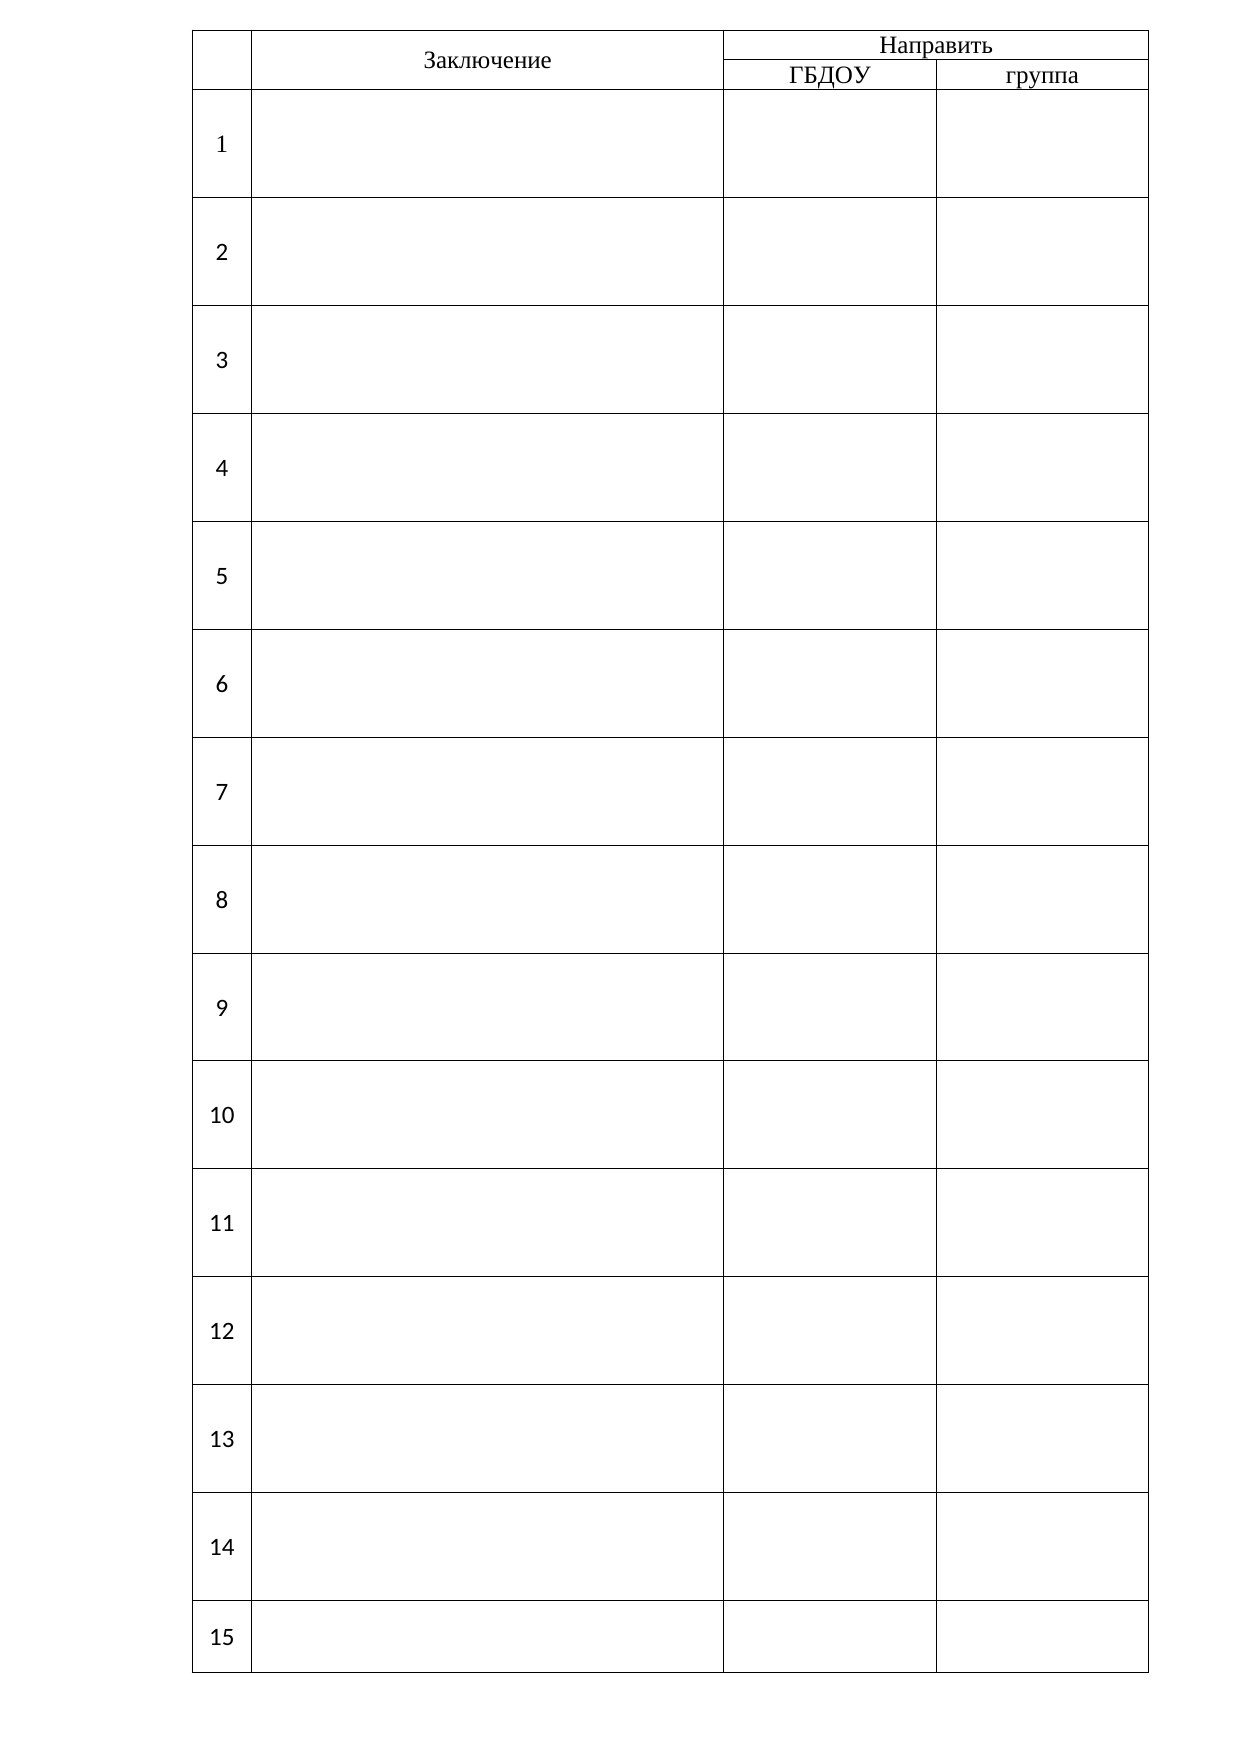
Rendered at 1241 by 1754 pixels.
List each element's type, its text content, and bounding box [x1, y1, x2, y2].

table_cell 9 [193, 954, 251, 1060]
table_cell [724, 90, 936, 197]
table_cell [252, 414, 723, 521]
table_cell [724, 1493, 936, 1600]
table_cell [724, 306, 936, 413]
table_cell [252, 522, 723, 629]
table_cell [937, 630, 1148, 737]
table_cell 10 [193, 1061, 251, 1168]
table_cell 15 [193, 1601, 251, 1672]
table_cell [252, 198, 723, 305]
table_cell группа [937, 60, 1148, 89]
table_cell ГБДОУ [724, 60, 936, 89]
table_cell [937, 522, 1148, 629]
table_cell 11 [193, 1169, 251, 1276]
table_cell [724, 846, 936, 952]
table_cell [724, 1601, 936, 1672]
table_cell [252, 846, 723, 952]
table_cell [937, 954, 1148, 1060]
table_cell [937, 198, 1148, 305]
table_cell 3 [193, 306, 251, 413]
table_cell 14 [193, 1493, 251, 1600]
table_cell [252, 1061, 723, 1168]
table_cell [937, 306, 1148, 413]
table_cell 13 [193, 1385, 251, 1492]
table_cell [252, 90, 723, 197]
table_cell [724, 954, 936, 1060]
table_cell 8 [193, 846, 251, 952]
table_cell [252, 1385, 723, 1492]
table_cell [724, 1277, 936, 1384]
table_cell 1 [193, 90, 251, 197]
table_header Заключение [252, 31, 723, 89]
table_header Направить [724, 31, 1148, 59]
table_cell [252, 306, 723, 413]
table_cell [937, 1061, 1148, 1168]
table_cell [252, 954, 723, 1060]
table_cell [724, 414, 936, 521]
table_cell [724, 1061, 936, 1168]
table_cell [937, 1277, 1148, 1384]
table_cell [937, 90, 1148, 197]
table_cell [937, 738, 1148, 844]
table_cell [252, 1169, 723, 1276]
table_cell 7 [193, 738, 251, 844]
table_cell 12 [193, 1277, 251, 1384]
table_cell [937, 1493, 1148, 1600]
table_cell [937, 1169, 1148, 1276]
table_cell 4 [193, 414, 251, 521]
table_cell 2 [193, 198, 251, 305]
table_cell [937, 846, 1148, 952]
table_cell [937, 1385, 1148, 1492]
table_cell 5 [193, 522, 251, 629]
table_cell [252, 630, 723, 737]
table_cell [724, 198, 936, 305]
table_cell [724, 1385, 936, 1492]
table_cell [724, 630, 936, 737]
table_cell [252, 738, 723, 844]
table_cell [724, 1169, 936, 1276]
table_cell 6 [193, 630, 251, 737]
table_cell [937, 414, 1148, 521]
table_cell [252, 1493, 723, 1600]
table_header [193, 31, 251, 89]
table_cell [252, 1601, 723, 1672]
table_cell [724, 522, 936, 629]
table_cell [252, 1277, 723, 1384]
table_cell [937, 1601, 1148, 1672]
table_cell [724, 738, 936, 844]
